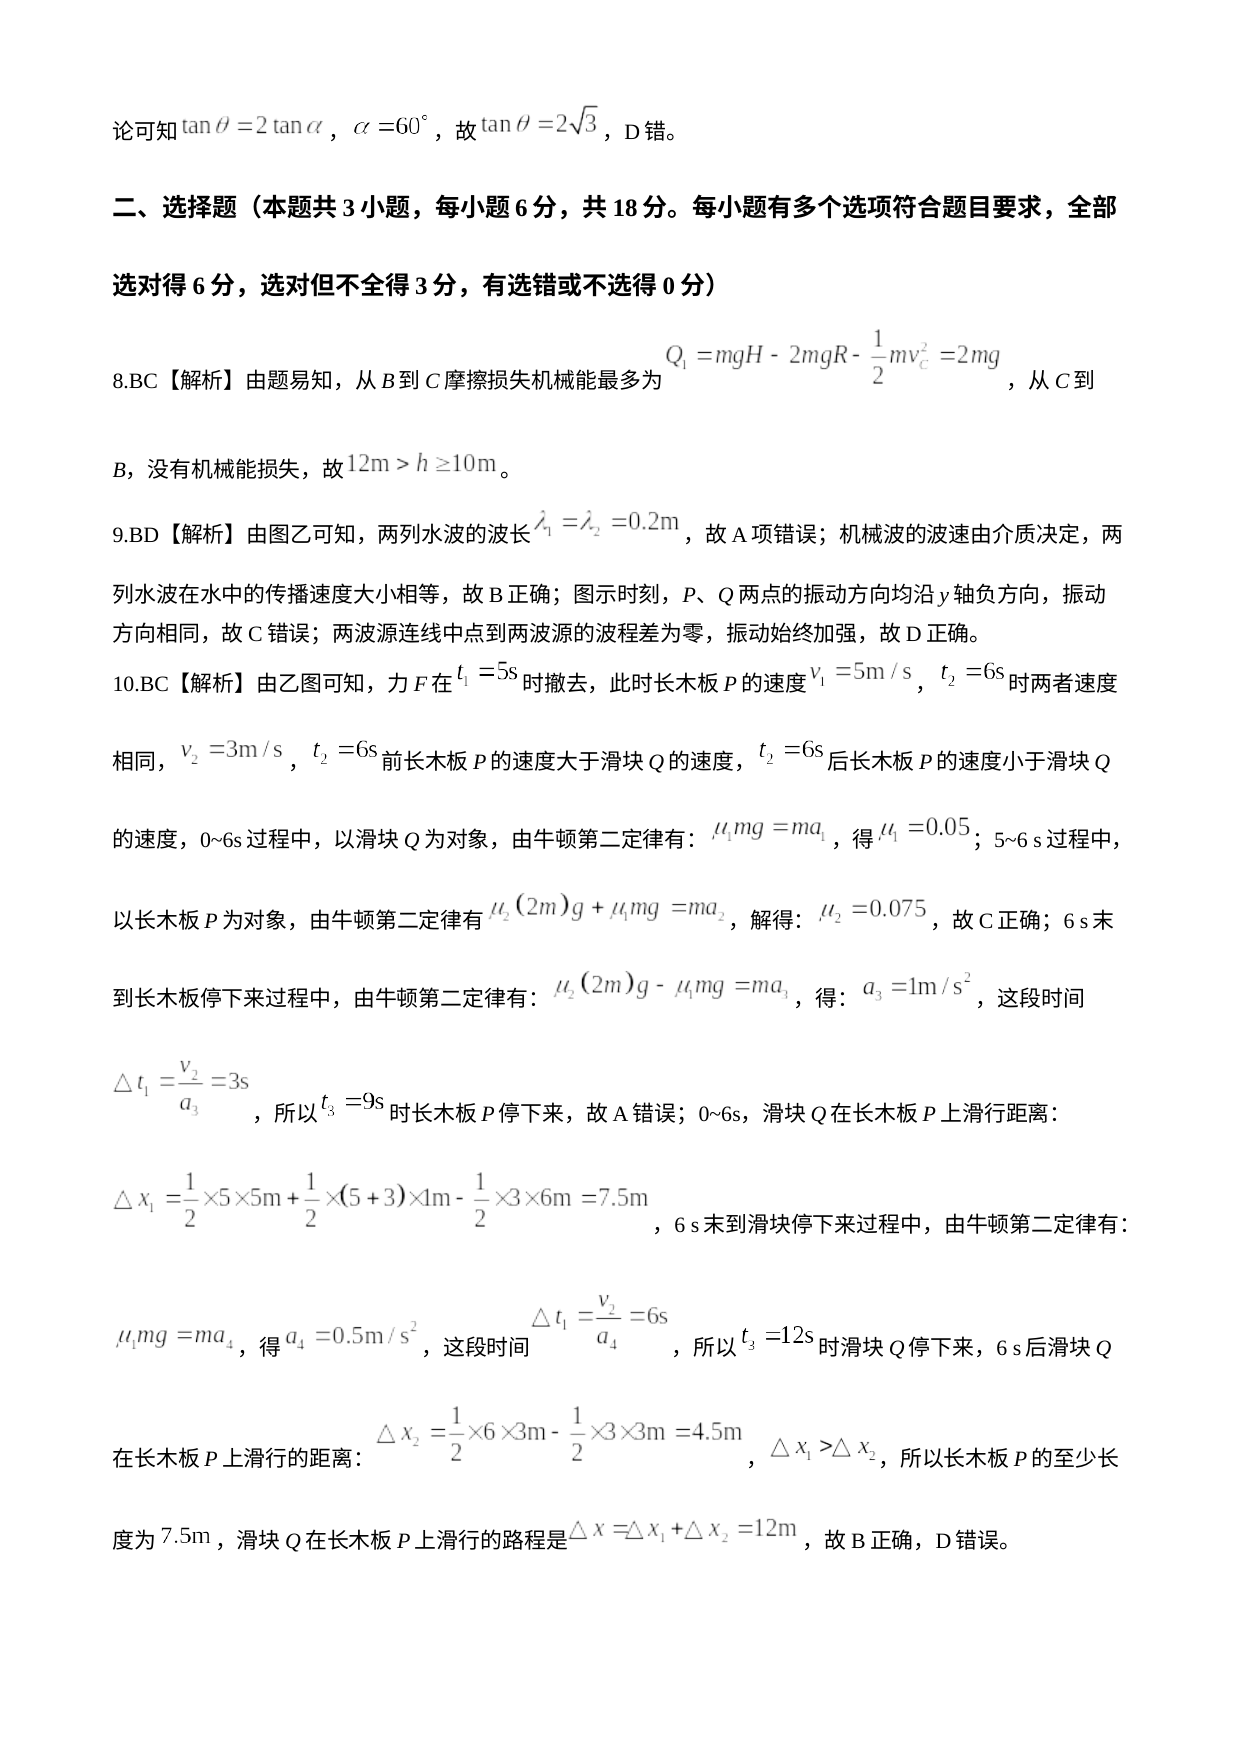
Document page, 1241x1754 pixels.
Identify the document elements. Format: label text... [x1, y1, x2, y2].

text 9.BD【解析】由图乙可知，两列水波的波长，故A项错误；机械波的波速由介质决定，两列水波在水中的传播速度大小相等，故B正确；图示时刻，P、Q两点的振动方向均沿y轴负方向，振动方向相同，故C错误；两波源连线中点到两波源的波程差为零，振动始终加强，故D正确。 [112, 505, 1128, 648]
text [112, 102, 1128, 167]
text 8.BC【解析】由题易知，从B到C摩擦损失机械能最多为，从C到B，没有机械能损失，故。 [112, 323, 1128, 498]
text 二、选择题（本题共3小题，每小题6分，共18分。每小题有多个选项符合题目要求，全部选对得6分，选对但不全得3分，有选错或不选得0分） [112, 173, 1128, 316]
text 10.BC【解析】由乙图可知，力F在时撤去，此时长木板P的速度，时两者速度相同，，前长木板P的速度大于滑块Q的速度，后长木板P的速度小于滑块Q的速度，0~6s过程中，以滑块Q为对象，由牛顿第二定律有：，得；5~6 s过程中，以长木板P为对象，由牛顿第二定律有，解得：，故C正确；6 s末到长木板停下来过程中，由牛顿第二定律有：，得：，这段时间，所以时长木板P停下来，故A错误；0~6s，滑块Q在长木板P上滑行距离：，6 s末到滑块停下来过程中，由牛顿第二定律有：，得，这段时间，所以时滑块Q停下来，6 s后滑块Q在长木板P上滑行的距离：，，所以长木板P的至少长度为，滑块Q在长木板P上滑行的路程是，故B正确，D错误。 [112, 654, 1128, 1576]
